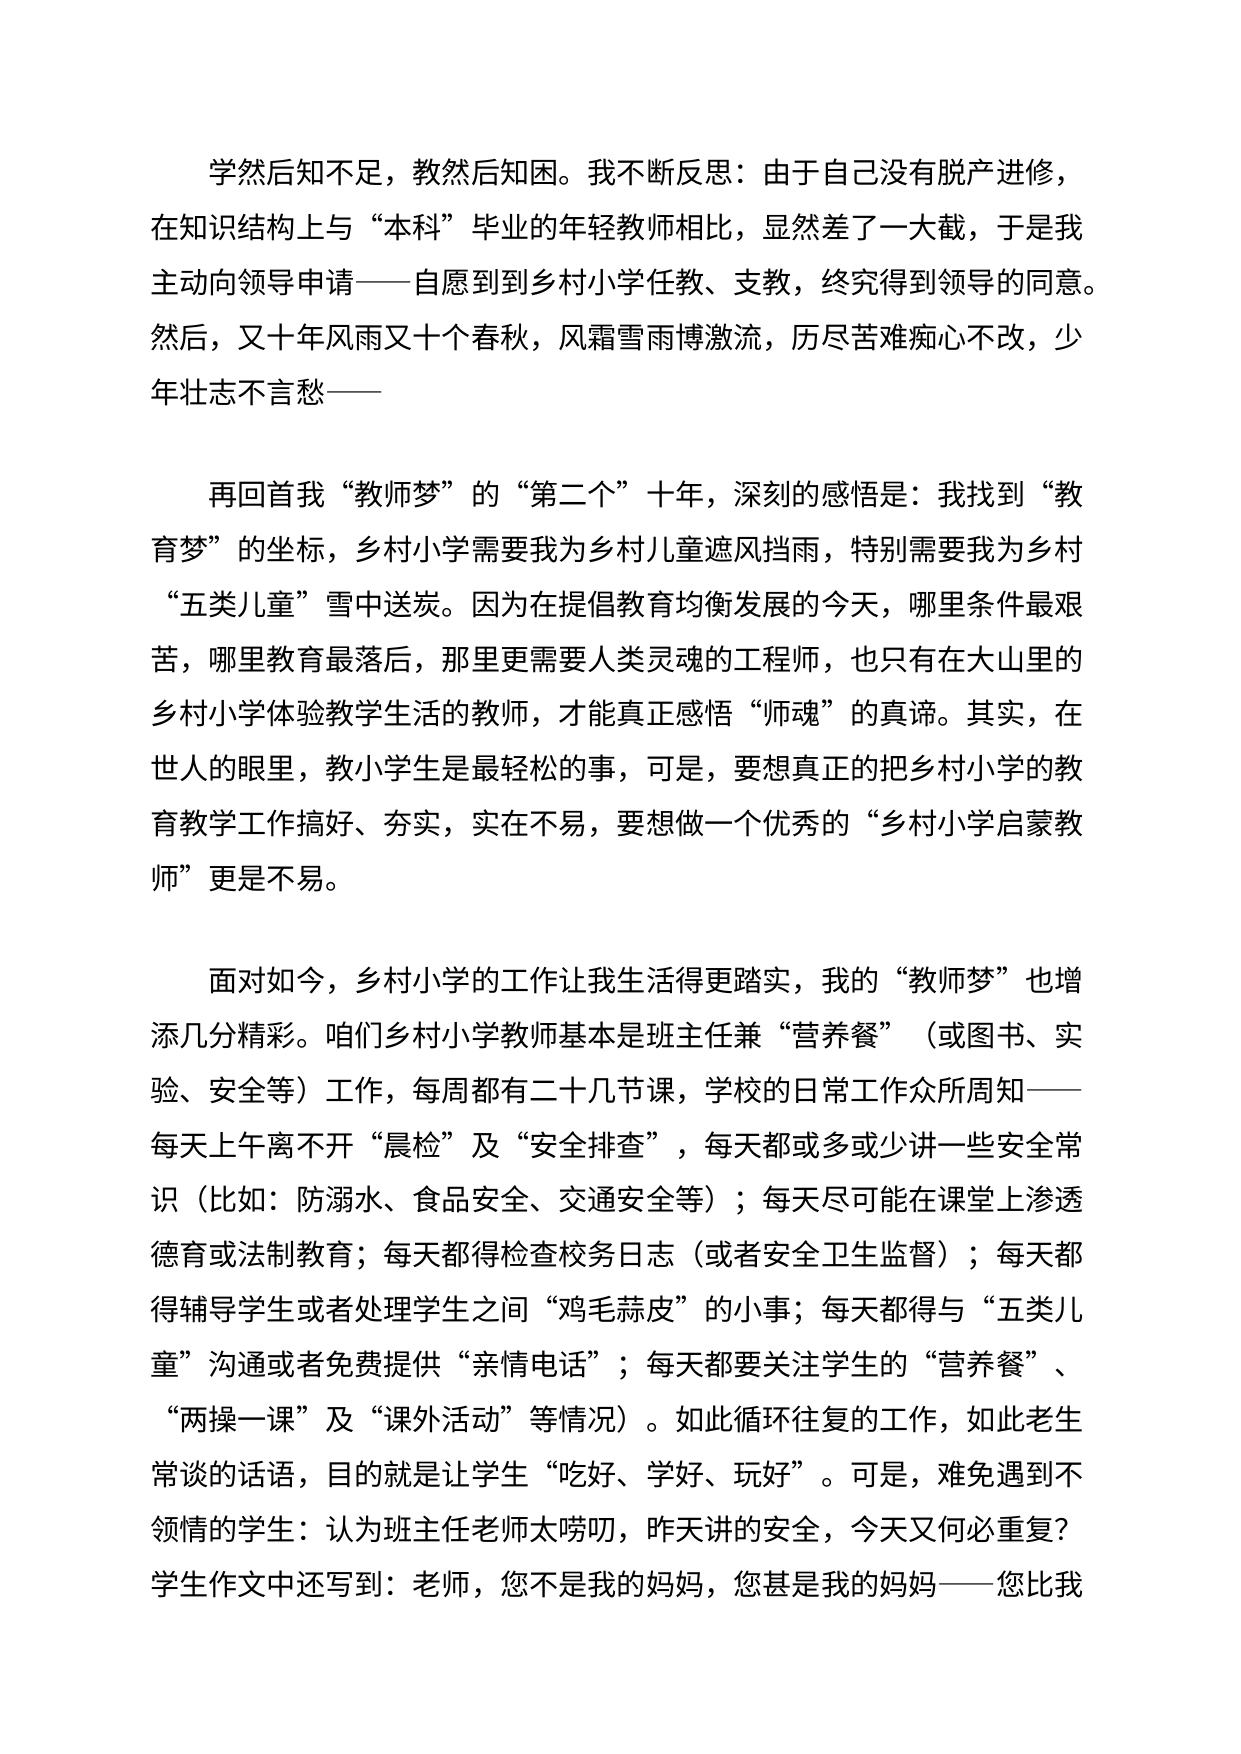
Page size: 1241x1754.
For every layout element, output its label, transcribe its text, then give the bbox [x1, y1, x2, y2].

text 再回首我“教师梦”的“第二个”十年，深刻的感悟是：我找到“教育梦”的坐标，乡村小学需要我为乡村儿童遮风挡雨，特别需要我为乡村“五类儿童”雪中送炭。因为在提倡教育均衡发展的今天，哪里条件最艰苦，哪里教育最落后，那里更需要人类灵魂的工程师，也只有在大山里的乡村小学体验教学生活的教师，才能真正感悟“师魂”的真谛。其实，在世人的眼里，教小学生是最轻松的事，可是，要想真正的把乡村小学的教育教学工作搞好、夯实，实在不易，要想做一个优秀的“乡村小学启蒙教师”更是不易。 [150, 471, 1090, 898]
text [150, 957, 1090, 1603]
text 学然后知不足，教然后知困。我不断反思：由于自己没有脱产进修，在知识结构上与“本科”毕业的年轻教师相比，显然差了一大截，于是我主动向领导申请——自愿到到乡村小学任教、支教，终究得到领导的同意。然后，又十年风雨又十个春秋，风霜雪雨博激流，历尽苦难痴心不改，少年壮志不言愁—— [150, 150, 1090, 412]
